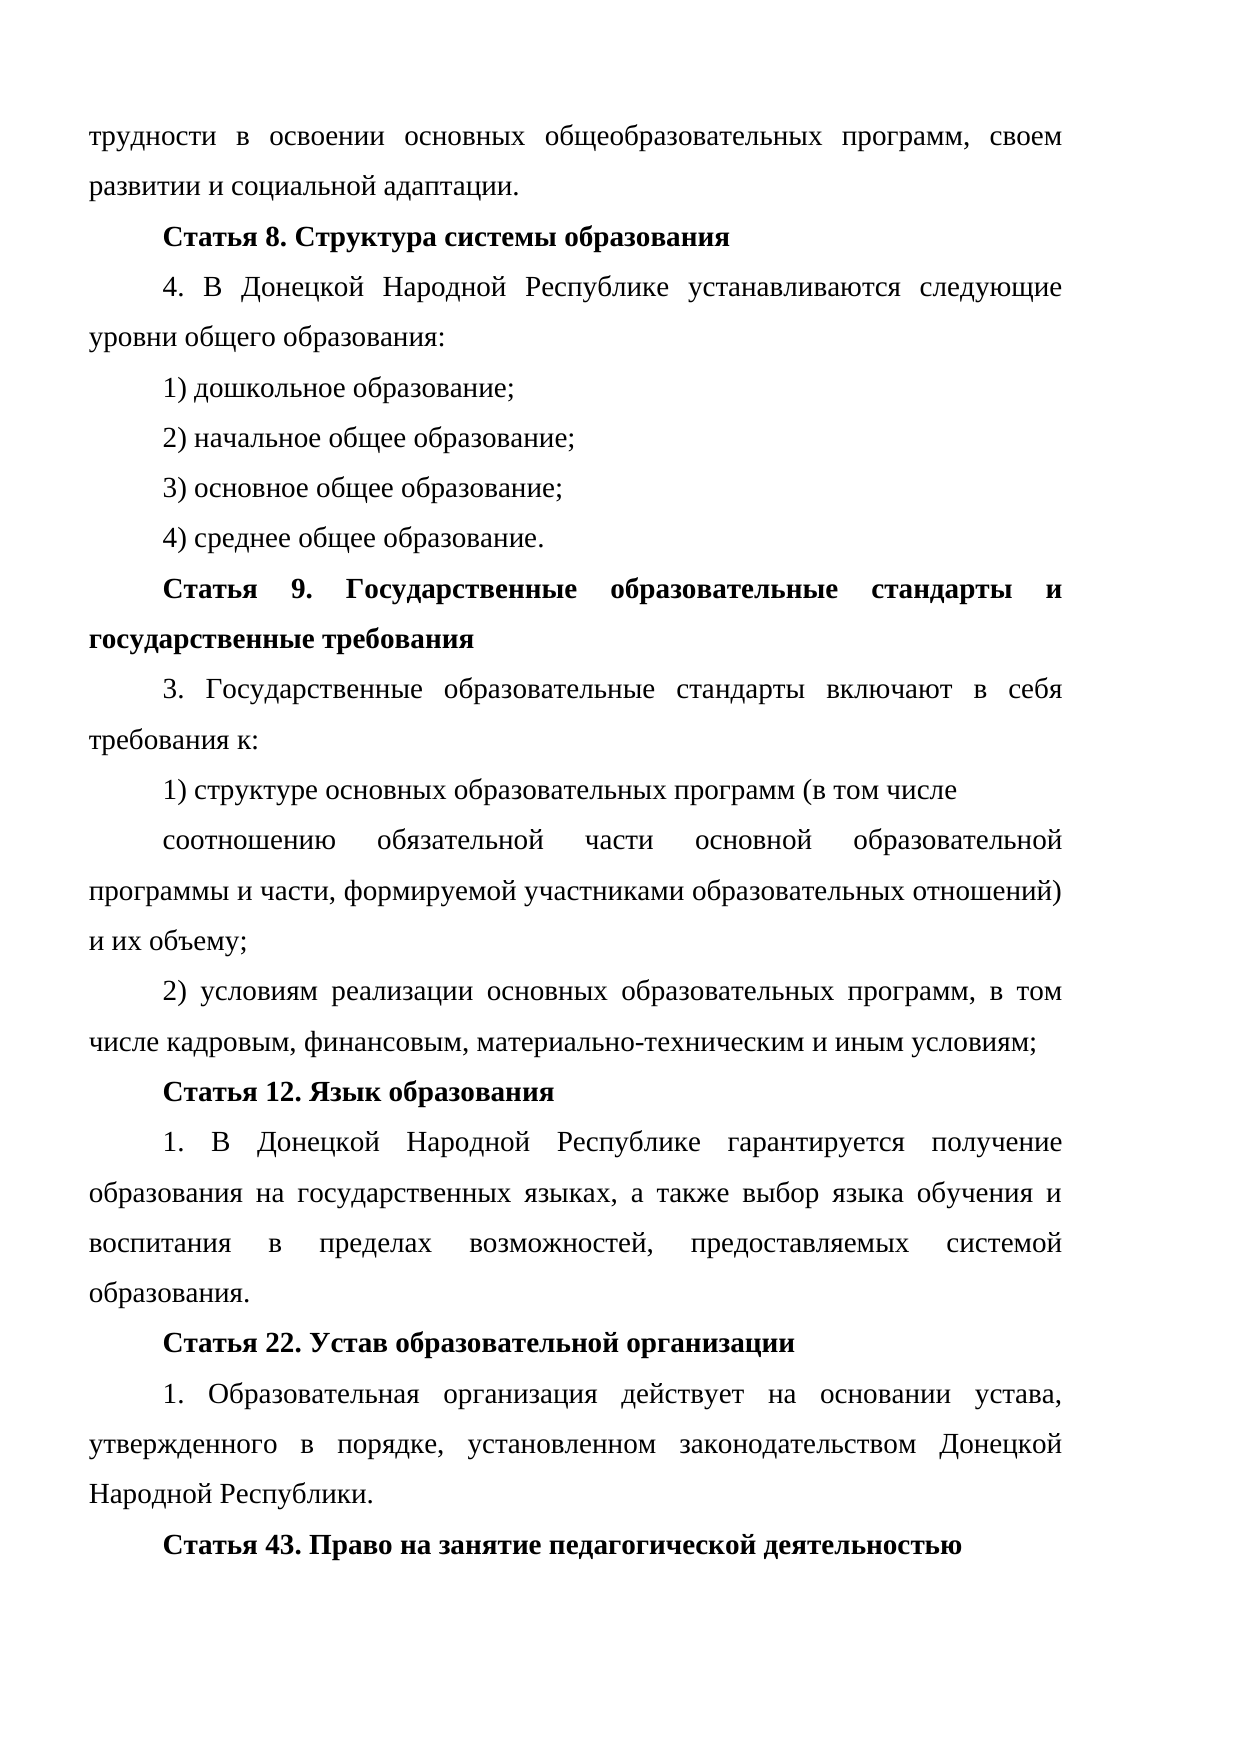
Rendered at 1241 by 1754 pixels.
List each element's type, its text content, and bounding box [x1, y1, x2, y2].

text 1) дошкольное образование; [88, 370, 1063, 403]
text 2) начальное общее образование; [88, 420, 1063, 453]
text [88, 118, 1063, 202]
text Статья 8. Структура системы образования [88, 219, 1063, 252]
text Статья 43. Право на занятие педагогической деятельностью [88, 1527, 1063, 1560]
text 4) среднее общее образование. [88, 521, 1063, 554]
text 2) условиям реализации основных образовательных программ, в том числе кадровым, финансовым, материально-техническим и иным условиям; [88, 973, 1063, 1057]
text 1. В Донецкой Народной Республике гарантируется получение образования на государственных языках, а также выбор языка обучения и воспитания в пределах возможностей, предоставляемых системой образования. [88, 1124, 1063, 1309]
text соотношению обязательной части основной образовательной программы и части, формируемой участниками образовательных отношений) и их объему; [88, 822, 1063, 957]
text Статья 9. Государственные образовательные стандарты и государственные требования [88, 571, 1063, 655]
text 3. Государственные образовательные стандарты включают в себя требования к: [88, 672, 1063, 755]
text 1) структуре основных образовательных программ (в том числе [88, 772, 1063, 806]
text Статья 22. Устав образовательной организации [88, 1326, 1063, 1359]
text 4. В Донецкой Народной Республике устанавливаются следующие уровни общего образования: [88, 269, 1063, 353]
text 1. Образовательная организация действует на основании устава, утвержденного в порядке, установленном законодательством Донецкой Народной Республики. [88, 1376, 1063, 1510]
text 3) основное общее образование; [88, 470, 1063, 504]
text Статья 12. Язык образования [88, 1074, 1063, 1108]
